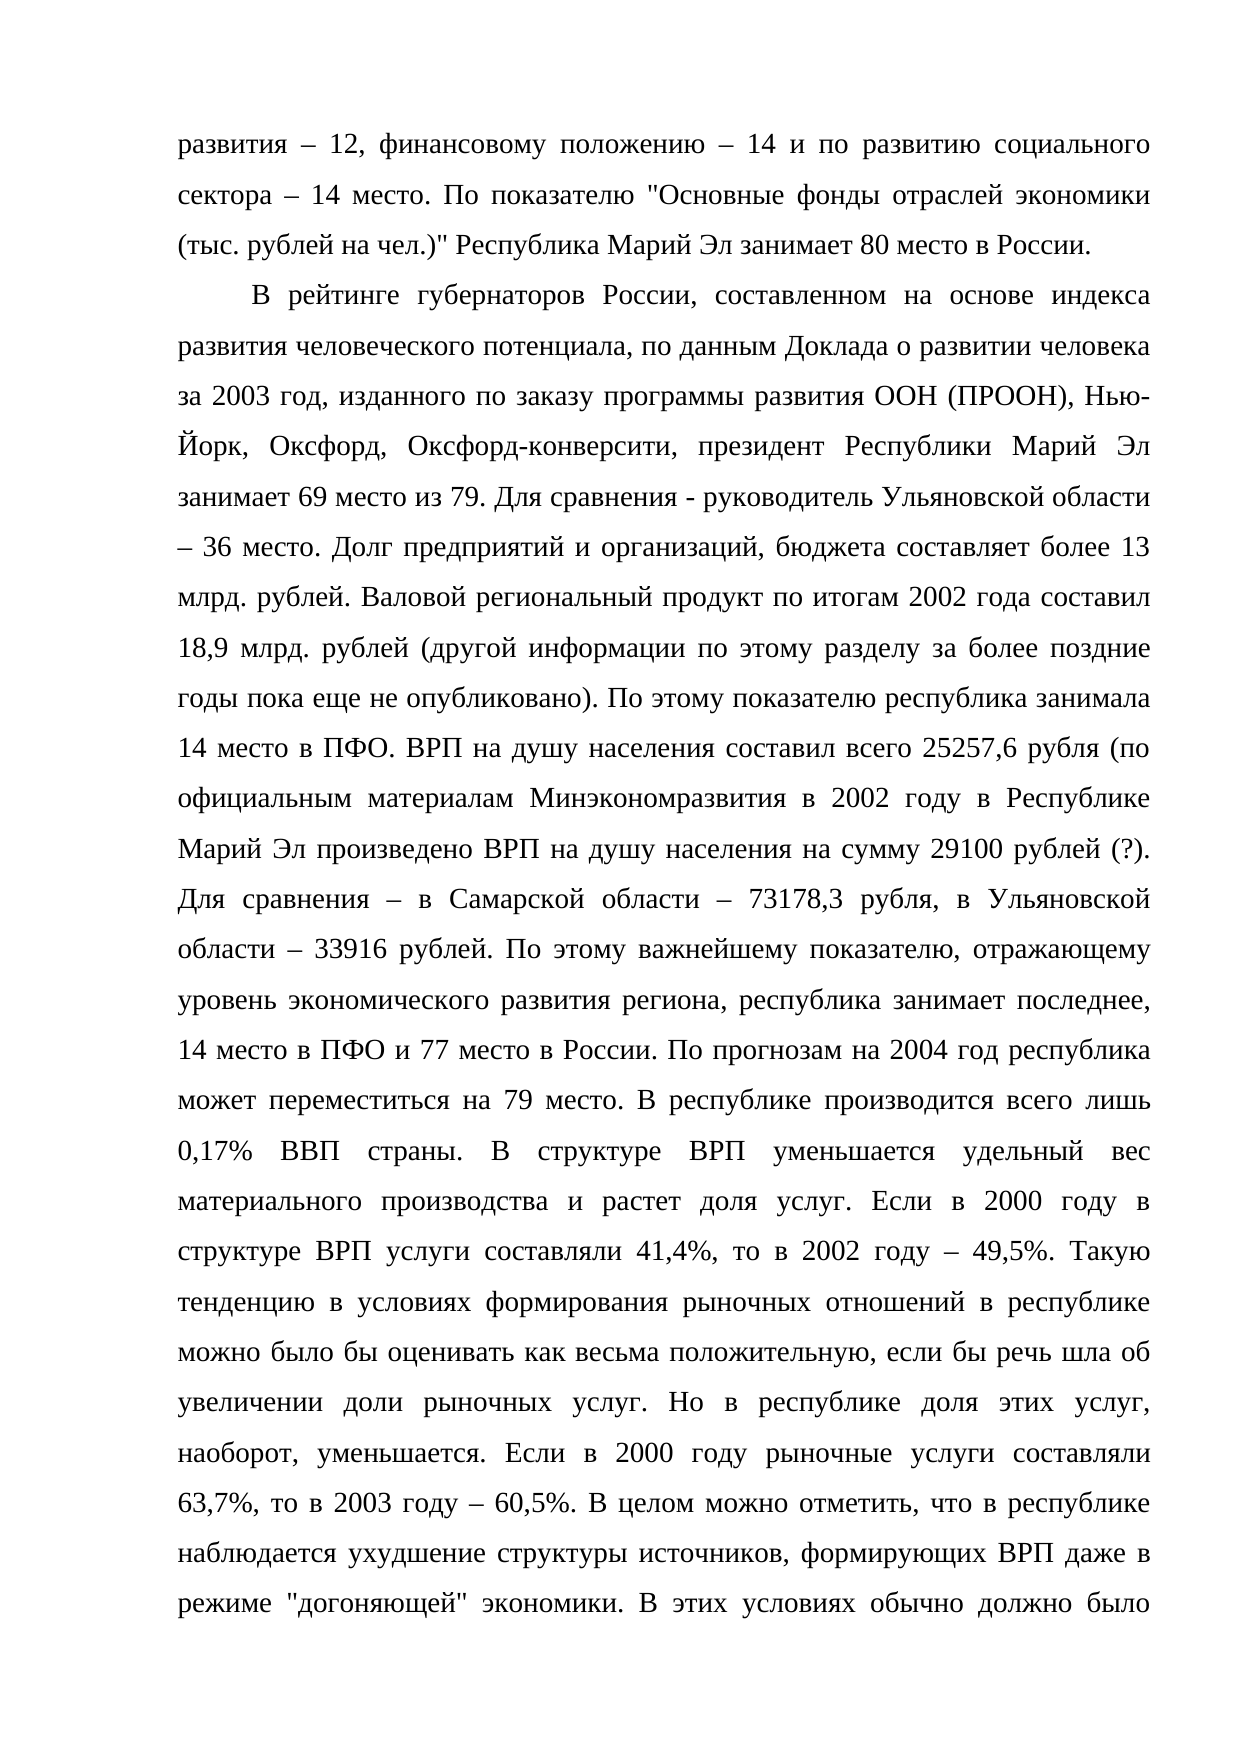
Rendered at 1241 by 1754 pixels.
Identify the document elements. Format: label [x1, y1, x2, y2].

text [177, 277, 1152, 1619]
text [177, 127, 1152, 261]
